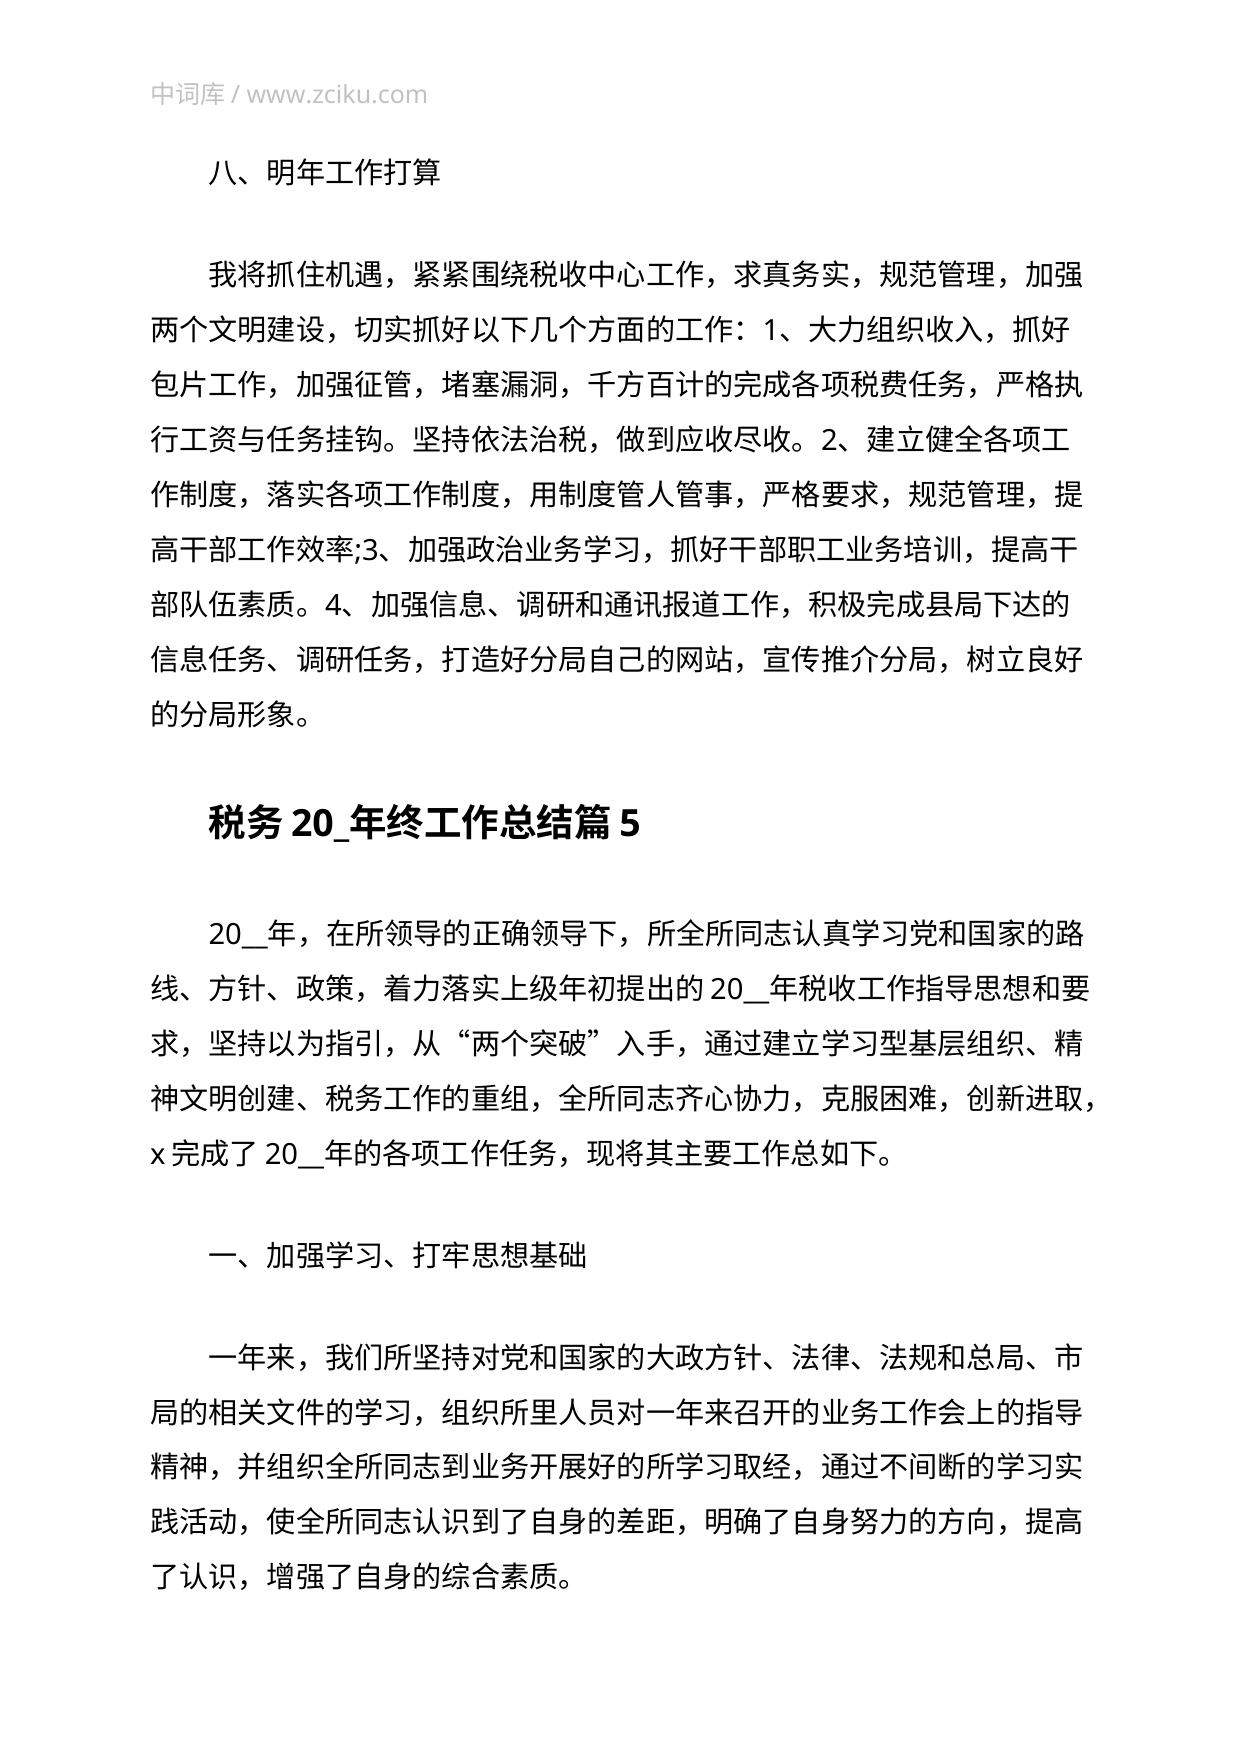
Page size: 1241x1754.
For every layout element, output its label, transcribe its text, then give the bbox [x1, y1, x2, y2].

text 一年来，我们所坚持对党和国家的大政方针、法律、法规和总局、市局的相关文件的学习，组织所里人员对一年来召开的业务工作会上的指导精神，并组织全所同志到业务开展好的所学习取经，通过不间断的学习实践活动，使全所同志认识到了自身的差距，明确了自身努力的方向，提高了认识，增强了自身的综合素质。 [150, 1334, 1090, 1596]
text 20__年，在所领导的正确领导下，所全所同志认真学习党和国家的路线、方针、政策，着力落实上级年初提出的20__年税收工作指导思想和要求，坚持以为指引，从“两个突破”入手，通过建立学习型基层组织、精神文明创建、税务工作的重组，全所同志齐心协力，克服困难，创新进取，x完成了20__年的各项工作任务，现将其主要工作总如下。 [150, 911, 1090, 1173]
text 一、加强学习、打牢思想基础 [150, 1232, 1090, 1275]
text 税务20_年终工作总结篇5 [150, 793, 1090, 848]
text 我将抓住机遇，紧紧围绕税收中心工作，求真务实，规范管理，加强两个文明建设，切实抓好以下几个方面的工作：1、大力组织收入，抓好包片工作，加强征管，堵塞漏洞，千方百计的完成各项税费任务，严格执行工资与任务挂钩。坚持依法治税，做到应收尽收。2、建立健全各项工作制度，落实各项工作制度，用制度管人管事，严格要求，规范管理，提高干部工作效率;3、加强政治业务学习，抓好干部职工业务培训，提高干部队伍素质。4、加强信息、调研和通讯报道工作，积极完成县局下达的信息任务、调研任务，打造好分局自己的网站，宣传推介分局，树立良好的分局形象。 [150, 252, 1090, 734]
text 八、明年工作打算 [150, 150, 1090, 192]
